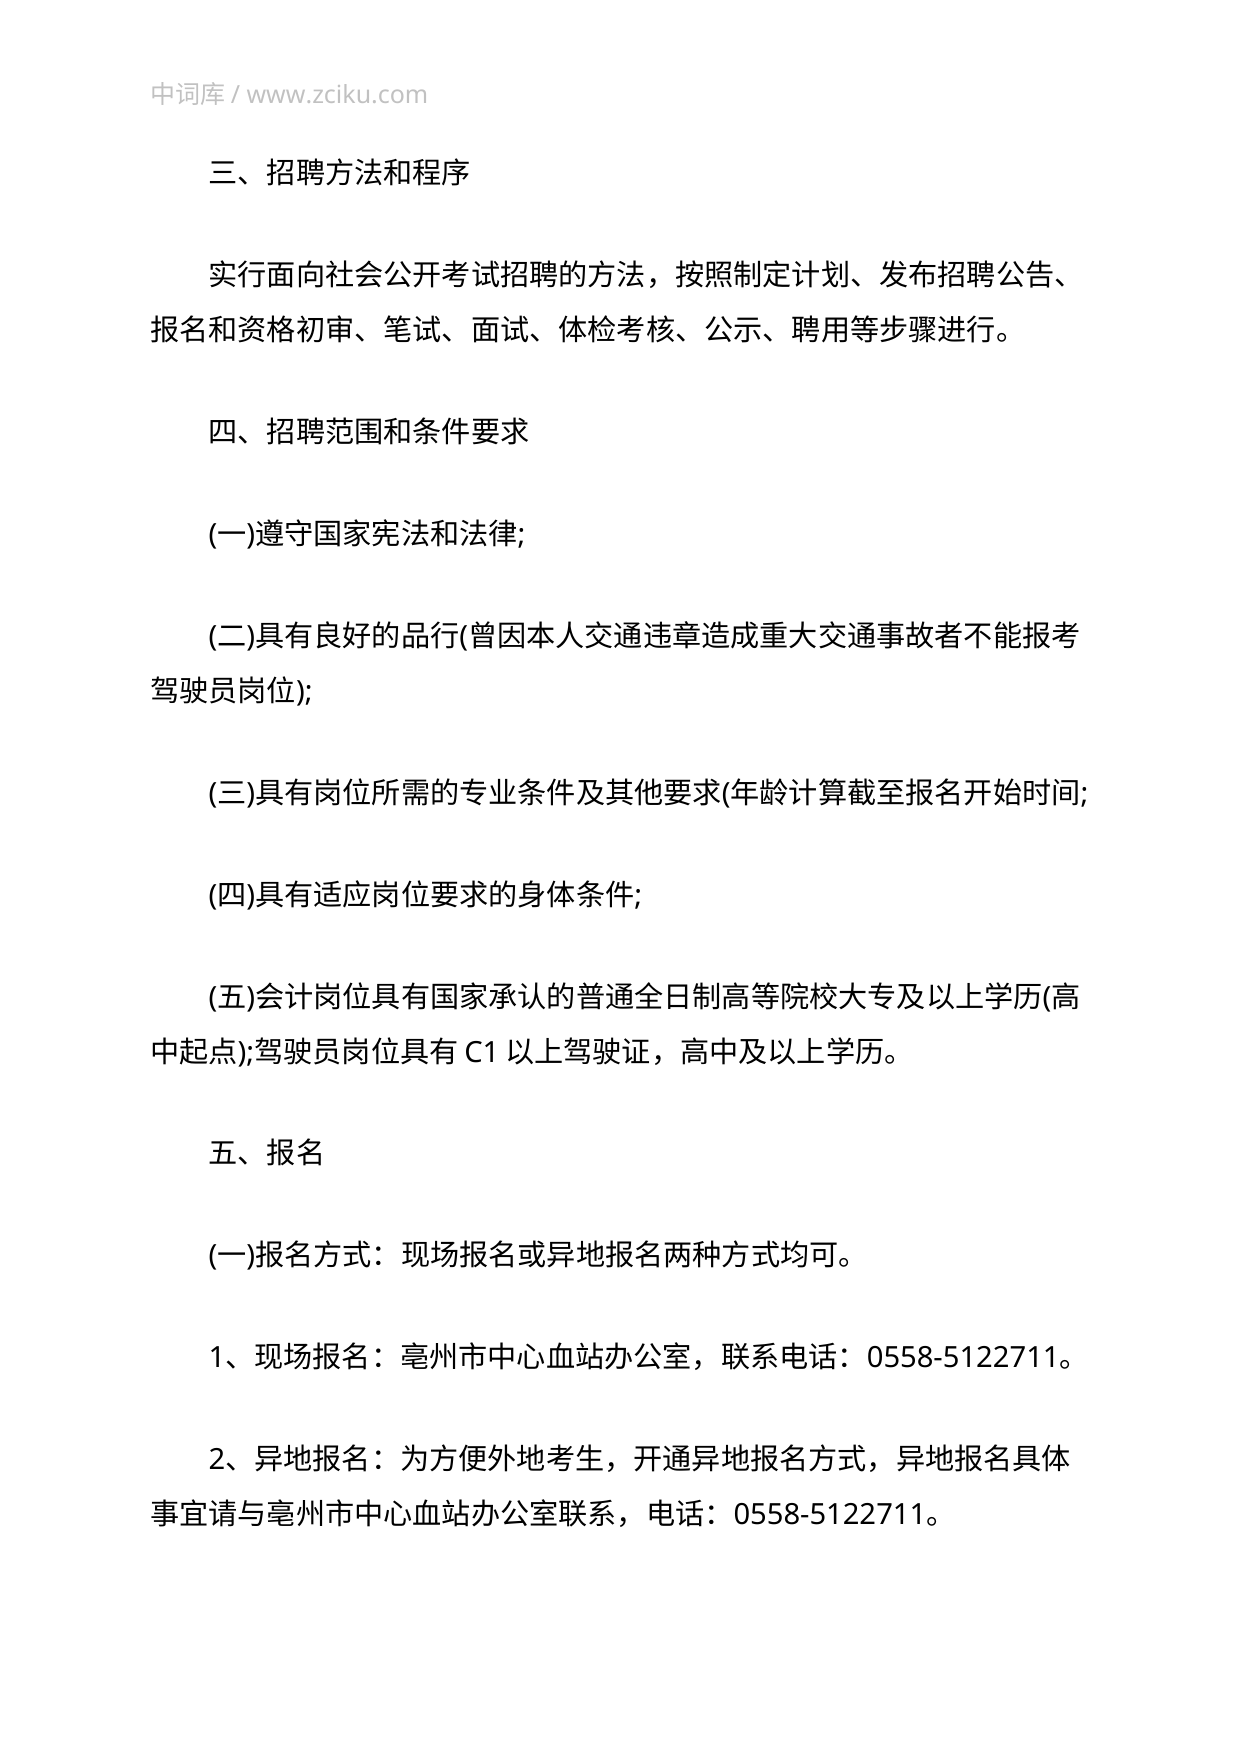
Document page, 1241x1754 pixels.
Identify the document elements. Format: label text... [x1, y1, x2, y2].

text (三)具有岗位所需的专业条件及其他要求(年龄计算截至报名开始时间; [150, 769, 1090, 812]
text (二)具有良好的品行(曾因本人交通违章造成重大交通事故者不能报考驾驶员岗位); [150, 612, 1090, 709]
text 五、报名 [150, 1130, 1090, 1172]
text (一)遵守国家宪法和法律; [150, 510, 1090, 553]
text 2、异地报名：为方便外地考生，开通异地报名方式，异地报名具体事宜请与亳州市中心血站办公室联系，电话：0558-5122711。 [150, 1436, 1090, 1533]
text 三、招聘方法和程序 [150, 150, 1090, 192]
text 1、现场报名：亳州市中心血站办公室，联系电话：0558-5122711。 [150, 1334, 1090, 1376]
text 四、招聘范围和条件要求 [150, 408, 1090, 451]
text 实行面向社会公开考试招聘的方法，按照制定计划、发布招聘公告、报名和资格初审、笔试、面试、体检考核、公示、聘用等步骤进行。 [150, 252, 1090, 349]
text (四)具有适应岗位要求的身体条件; [150, 871, 1090, 913]
text (一)报名方式：现场报名或异地报名两种方式均可。 [150, 1232, 1090, 1274]
text (五)会计岗位具有国家承认的普通全日制高等院校大专及以上学历(高中起点);驾驶员岗位具有C1以上驾驶证，高中及以上学历。 [150, 973, 1090, 1071]
